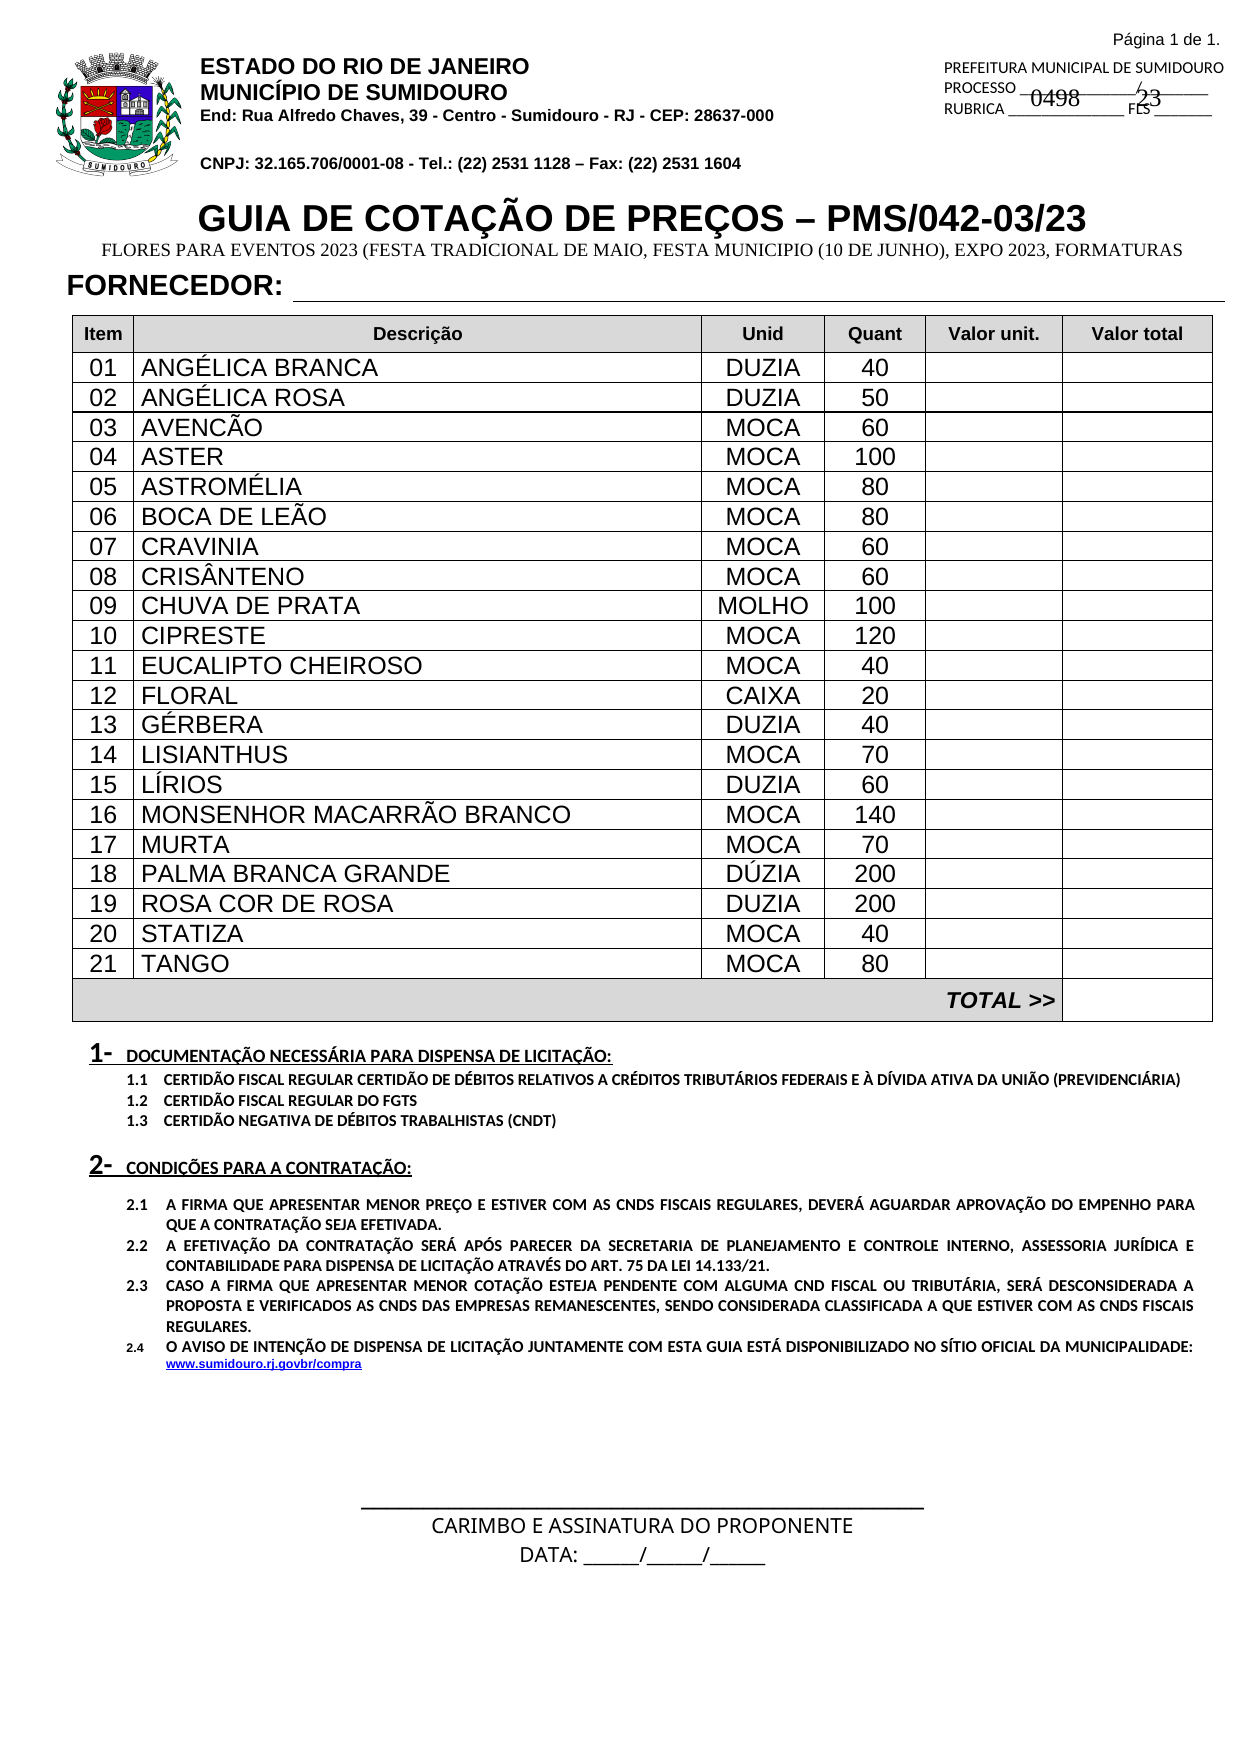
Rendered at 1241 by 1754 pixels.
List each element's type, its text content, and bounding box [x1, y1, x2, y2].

table_cell [1063, 830, 1212, 858]
list A EFETIVAÇÃO DA CONTRATAÇÃO SERÁ APÓS PARECER DA SECRETARIA DE PLANEJAMENTO E CONTROLE INTERNO, ASSESSORIA JURÍDICA E CONTABILIDADE PARA DISPENSA DE LICITAÇÃO ATRAVÉS DO ART. 75 DA LEI 14.133/21. [126, 1235, 1196, 1275]
table_cell MOCA [702, 740, 824, 769]
table_cell [1063, 889, 1212, 918]
table_cell MOCA [702, 800, 824, 828]
table_cell 08 [73, 561, 133, 590]
table_header Quant [825, 316, 925, 352]
table_cell ASTROMÉLIA [134, 472, 701, 501]
table_cell EUCALIPTO CHEIROSO [134, 651, 701, 679]
table_cell MOCA [702, 651, 824, 679]
table_cell CAIXA [702, 681, 824, 709]
table_header Valor total [1063, 316, 1212, 352]
table_cell [1063, 859, 1212, 888]
list CERTIDÃO FISCAL REGULAR CERTIDÃO DE DÉBITOS RELATIVOS A CRÉDITOS TRIBUTÁRIOS FEDERAIS E À DÍVIDA ATIVA DA UNIÃO (PREVIDENCIÁRIA) [126, 1069, 1196, 1090]
table_cell [1063, 770, 1212, 799]
table_cell [1063, 949, 1212, 977]
table_cell [1063, 979, 1212, 1021]
table_cell [1063, 710, 1212, 739]
table_cell DUZIA [702, 383, 824, 411]
table_cell [926, 472, 1062, 501]
list O AVISO DE INTENÇÃO DE DISPENSA DE LICITAÇÃO JUNTAMENTE COM ESTA GUIA ESTÁ DISPONIBILIZADO NO SÍTIO OFICIAL DA MUNICIPALIDADE: www.sumidouro.rj.govbr/compra [126, 1336, 1196, 1371]
table_cell MOLHO [702, 591, 824, 620]
table_cell [1063, 740, 1212, 769]
table_cell CRISÂNTENO [134, 561, 701, 590]
table_cell TOTAL >> [73, 979, 1062, 1021]
table_cell 02 [73, 383, 133, 411]
table_cell 20 [825, 681, 925, 709]
table_cell 18 [73, 859, 133, 888]
picture [55, 52, 182, 177]
table_cell 40 [825, 353, 925, 382]
list DOCUMENTAÇÃO NECESSÁRIA PARA DISPENSA DE LICITAÇÃO: [89, 1034, 1196, 1069]
table_cell MOCA [702, 561, 824, 590]
table_cell MOCA [702, 502, 824, 531]
table_cell [926, 889, 1062, 918]
table_cell 50 [825, 383, 925, 411]
table_cell 140 [825, 800, 925, 828]
table_cell MOCA [702, 472, 824, 501]
table_cell [1063, 800, 1212, 828]
table_cell 200 [825, 889, 925, 918]
table_cell [926, 949, 1062, 977]
table_cell [1063, 651, 1212, 679]
list CONDIÇÕES PARA A CONTRATAÇÃO: [89, 1146, 1196, 1181]
table_cell ANGÉLICA ROSA [134, 383, 701, 411]
table_cell DUZIA [702, 353, 824, 382]
table_cell [1063, 413, 1212, 441]
table_cell [926, 651, 1062, 679]
list CASO A FIRMA QUE APRESENTAR MENOR COTAÇÃO ESTEJA PENDENTE COM ALGUMA CND FISCAL OU TRIBUTÁRIA, SERÁ DESCONSIDERADA A PROPOSTA E VERIFICADOS AS CNDS DAS EMPRESAS REMANESCENTES, SENDO CONSIDERADA CLASSIFICADA A QUE ESTIVER COM AS CNDS FISCAIS REGULARES. [126, 1275, 1196, 1336]
table_cell LISIANTHUS [134, 740, 701, 769]
table_cell [926, 413, 1062, 441]
table_cell [1063, 383, 1212, 411]
table_cell 21 [73, 949, 133, 977]
table_cell MOCA [702, 532, 824, 560]
table_cell 04 [73, 442, 133, 471]
table_cell DÚZIA [702, 859, 824, 888]
table_cell 12 [73, 681, 133, 709]
table_cell [926, 353, 1062, 382]
table_cell MOCA [702, 413, 824, 441]
table_cell 17 [73, 830, 133, 858]
table_cell 20 [73, 919, 133, 948]
table_cell 100 [825, 442, 925, 471]
table_cell 19 [73, 889, 133, 918]
table_cell [1063, 621, 1212, 650]
table_cell CRAVINIA [134, 532, 701, 560]
table_cell MOCA [702, 442, 824, 471]
table_cell 60 [825, 561, 925, 590]
table_cell [1063, 681, 1212, 709]
table_cell [926, 502, 1062, 531]
table_cell [926, 442, 1062, 471]
table_cell [1063, 591, 1212, 620]
table_cell GÉRBERA [134, 710, 701, 739]
table_cell [926, 770, 1062, 799]
table_cell 60 [825, 770, 925, 799]
table_cell 120 [825, 621, 925, 650]
table_cell ANGÉLICA BRANCA [134, 353, 701, 382]
table_cell ASTER [134, 442, 701, 471]
table_cell [926, 383, 1062, 411]
table_cell DUZIA [702, 770, 824, 799]
table_cell [1063, 353, 1212, 382]
table_cell 60 [825, 413, 925, 441]
table_cell [1063, 561, 1212, 590]
table_cell TANGO [134, 949, 701, 977]
table_cell 09 [73, 591, 133, 620]
table_cell MOCA [702, 621, 824, 650]
table_cell 70 [825, 830, 925, 858]
table_cell FLORAL [134, 681, 701, 709]
table_cell [926, 591, 1062, 620]
table_header Unid [702, 316, 824, 352]
table_cell [926, 681, 1062, 709]
table_cell CHUVA DE PRATA [134, 591, 701, 620]
table_cell 60 [825, 532, 925, 560]
table_cell PALMA BRANCA GRANDE [134, 859, 701, 888]
table_cell [1063, 919, 1212, 948]
table_cell AVENCÃO [134, 413, 701, 441]
table_cell [1063, 502, 1212, 531]
table_cell 40 [825, 919, 925, 948]
table_cell [926, 710, 1062, 739]
table_cell [926, 830, 1062, 858]
table_cell MOCA [702, 919, 824, 948]
table_cell STATIZA [134, 919, 701, 948]
table_cell [1063, 472, 1212, 501]
table_cell [926, 919, 1062, 948]
table_cell [926, 532, 1062, 560]
table_cell [926, 859, 1062, 888]
table_header Valor unit. [926, 316, 1062, 352]
table_cell 06 [73, 502, 133, 531]
table_cell 01 [73, 353, 133, 382]
table_cell 05 [73, 472, 133, 501]
table_cell [926, 621, 1062, 650]
list A FIRMA QUE APRESENTAR MENOR PREÇO E ESTIVER COM AS CNDS FISCAIS REGULARES, DEVERÁ AGUARDAR APROVAÇÃO DO EMPENHO PARA QUE A CONTRATAÇÃO SEJA EFETIVADA. [126, 1194, 1196, 1235]
table_cell LÍRIOS [134, 770, 701, 799]
table_cell 15 [73, 770, 133, 799]
table_cell 16 [73, 800, 133, 828]
table_cell 03 [73, 413, 133, 441]
table_cell [926, 800, 1062, 828]
list CERTIDÃO FISCAL REGULAR DO FGTS [126, 1090, 1196, 1110]
table_cell [1063, 442, 1212, 471]
table_cell 100 [825, 591, 925, 620]
table_cell BOCA DE LEÃO [134, 502, 701, 531]
table_header Descrição [134, 316, 701, 352]
table_header Item [73, 316, 133, 352]
table_cell MOCA [702, 949, 824, 977]
table_cell 40 [825, 710, 925, 739]
table_cell 70 [825, 740, 925, 769]
table_cell CIPRESTE [134, 621, 701, 650]
table_cell DUZIA [702, 710, 824, 739]
table_cell 14 [73, 740, 133, 769]
table_cell 40 [825, 651, 925, 679]
table_cell MOCA [702, 830, 824, 858]
table_cell 80 [825, 502, 925, 531]
table_cell 200 [825, 859, 925, 888]
table_cell 10 [73, 621, 133, 650]
table_cell DUZIA [702, 889, 824, 918]
table_cell 11 [73, 651, 133, 679]
table_cell 13 [73, 710, 133, 739]
table_cell MURTA [134, 830, 701, 858]
table_cell MONSENHOR MACARRÃO BRANCO [134, 800, 701, 828]
table_cell [926, 740, 1062, 769]
table_cell [926, 561, 1062, 590]
table_cell [1063, 532, 1212, 560]
list CERTIDÃO NEGATIVA DE DÉBITOS TRABALHISTAS (CNDT) [126, 1110, 1196, 1131]
table_cell 80 [825, 472, 925, 501]
table_cell 07 [73, 532, 133, 560]
table_cell 80 [825, 949, 925, 977]
table_cell ROSA COR DE ROSA [134, 889, 701, 918]
